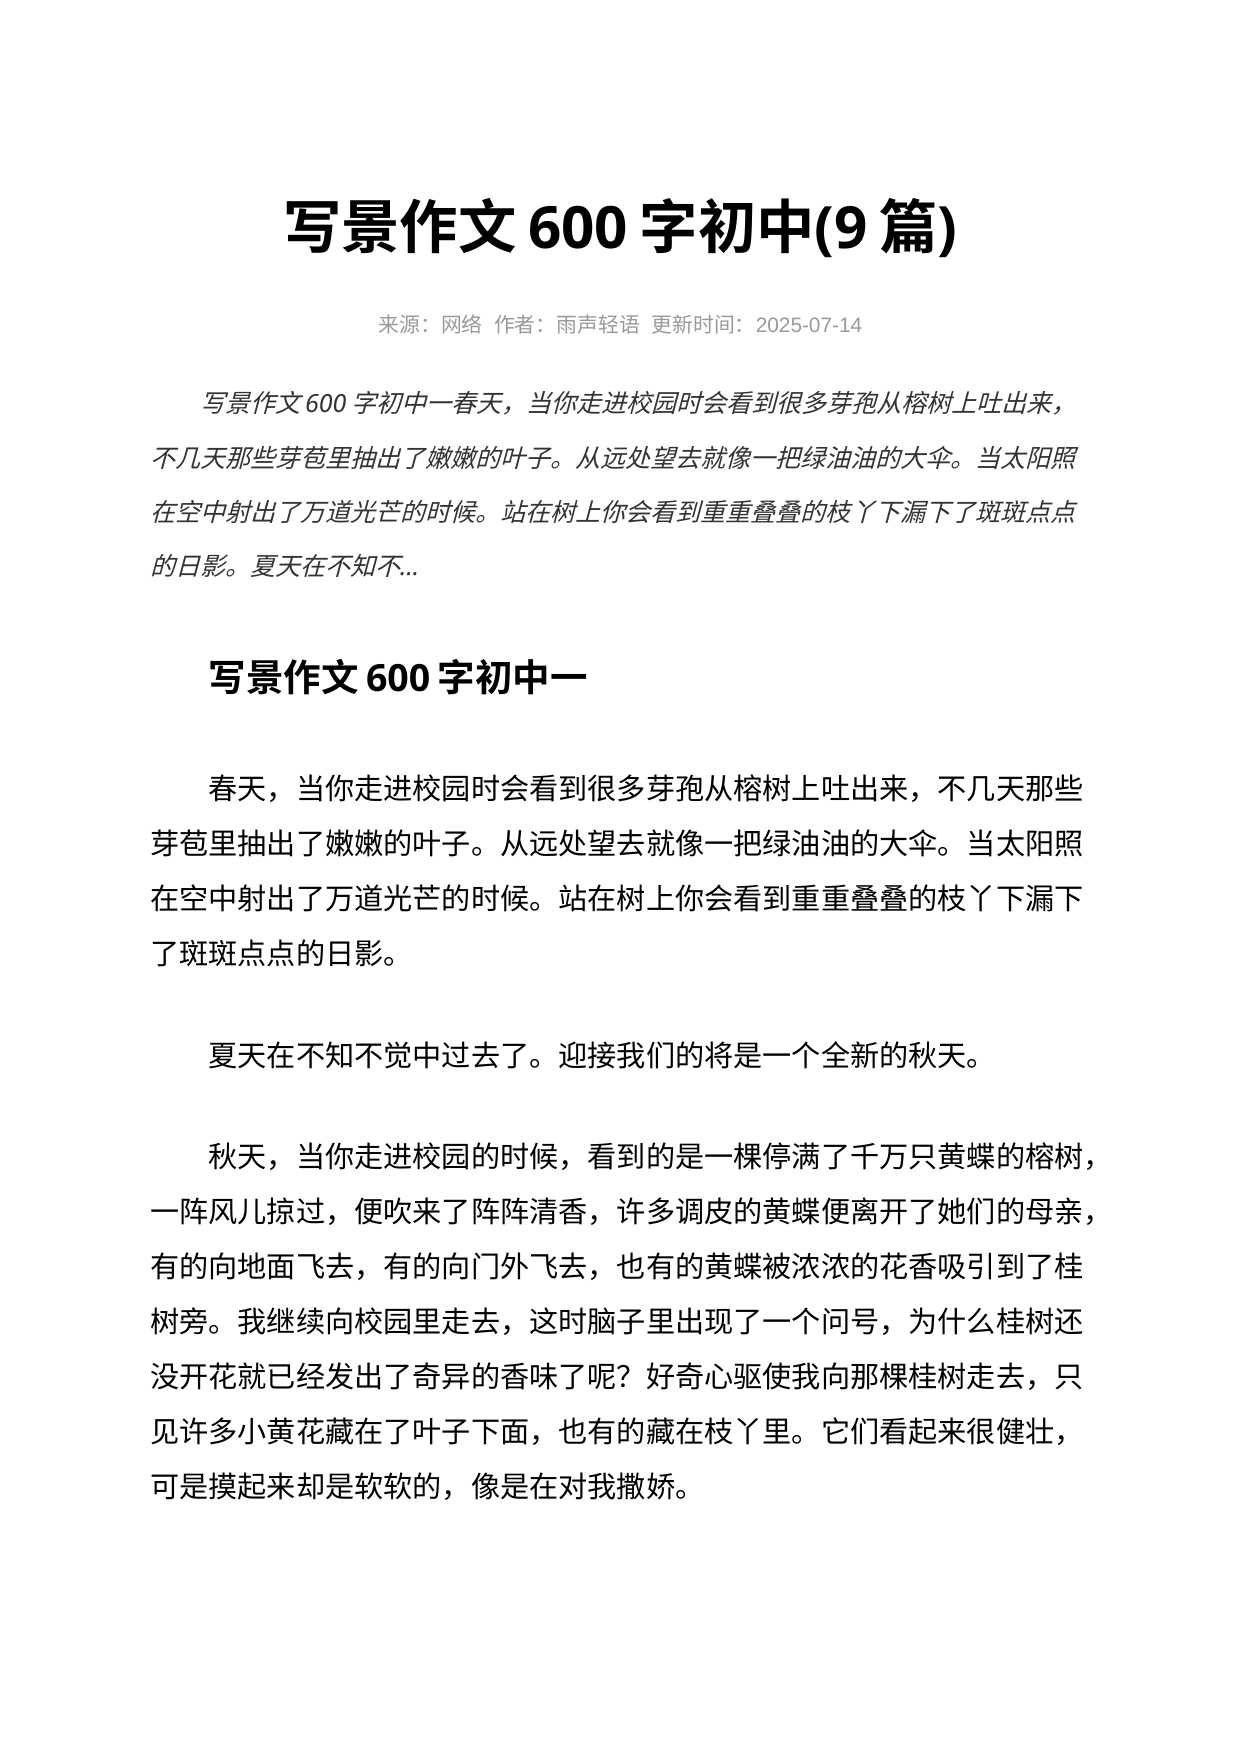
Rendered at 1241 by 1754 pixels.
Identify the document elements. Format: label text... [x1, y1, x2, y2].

text 秋天，当你走进校园的时候，看到的是一棵停满了千万只黄蝶的榕树，一阵风儿掠过，便吹来了阵阵清香，许多调皮的黄蝶便离开了她们的母亲，有的向地面飞去，有的向门外飞去，也有的黄蝶被浓浓的花香吸引到了桂树旁。我继续向校园里走去，这时脑子里出现了一个问号，为什么桂树还没开花就已经发出了奇异的香味了呢？好奇心驱使我向那棵桂树走去，只见许多小黄花藏在了叶子下面，也有的藏在枝丫里。它们看起来很健壮，可是摸起来却是软软的，像是在对我撒娇。 [150, 1134, 1090, 1506]
text 春天，当你走进校园时会看到很多芽孢从榕树上吐出来，不几天那些芽苞里抽出了嫩嫩的叶子。从远处望去就像一把绿油油的大伞。当太阳照在空中射出了万道光芒的时候。站在树上你会看到重重叠叠的枝丫下漏下了斑斑点点的日影。 [150, 766, 1090, 973]
subtitle 写景作文600字初中(9篇) [150, 181, 1090, 266]
text 写景作文600字初中一春天，当你走进校园时会看到很多芽孢从榕树上吐出来，不几天那些芽苞里抽出了嫩嫩的叶子。从远处望去就像一把绿油油的大伞。当太阳照在空中射出了万道光芒的时候。站在树上你会看到重重叠叠的枝丫下漏下了斑斑点点的日影。夏天在不知不... [150, 384, 1090, 583]
text 夏天在不知不觉中过去了。迎接我们的将是一个全新的秋天。 [150, 1032, 1090, 1074]
text 写景作文600字初中一 [150, 648, 1090, 703]
text 来源：网络 作者：雨声轻语 更新时间：2025-07-14 [150, 313, 1090, 337]
